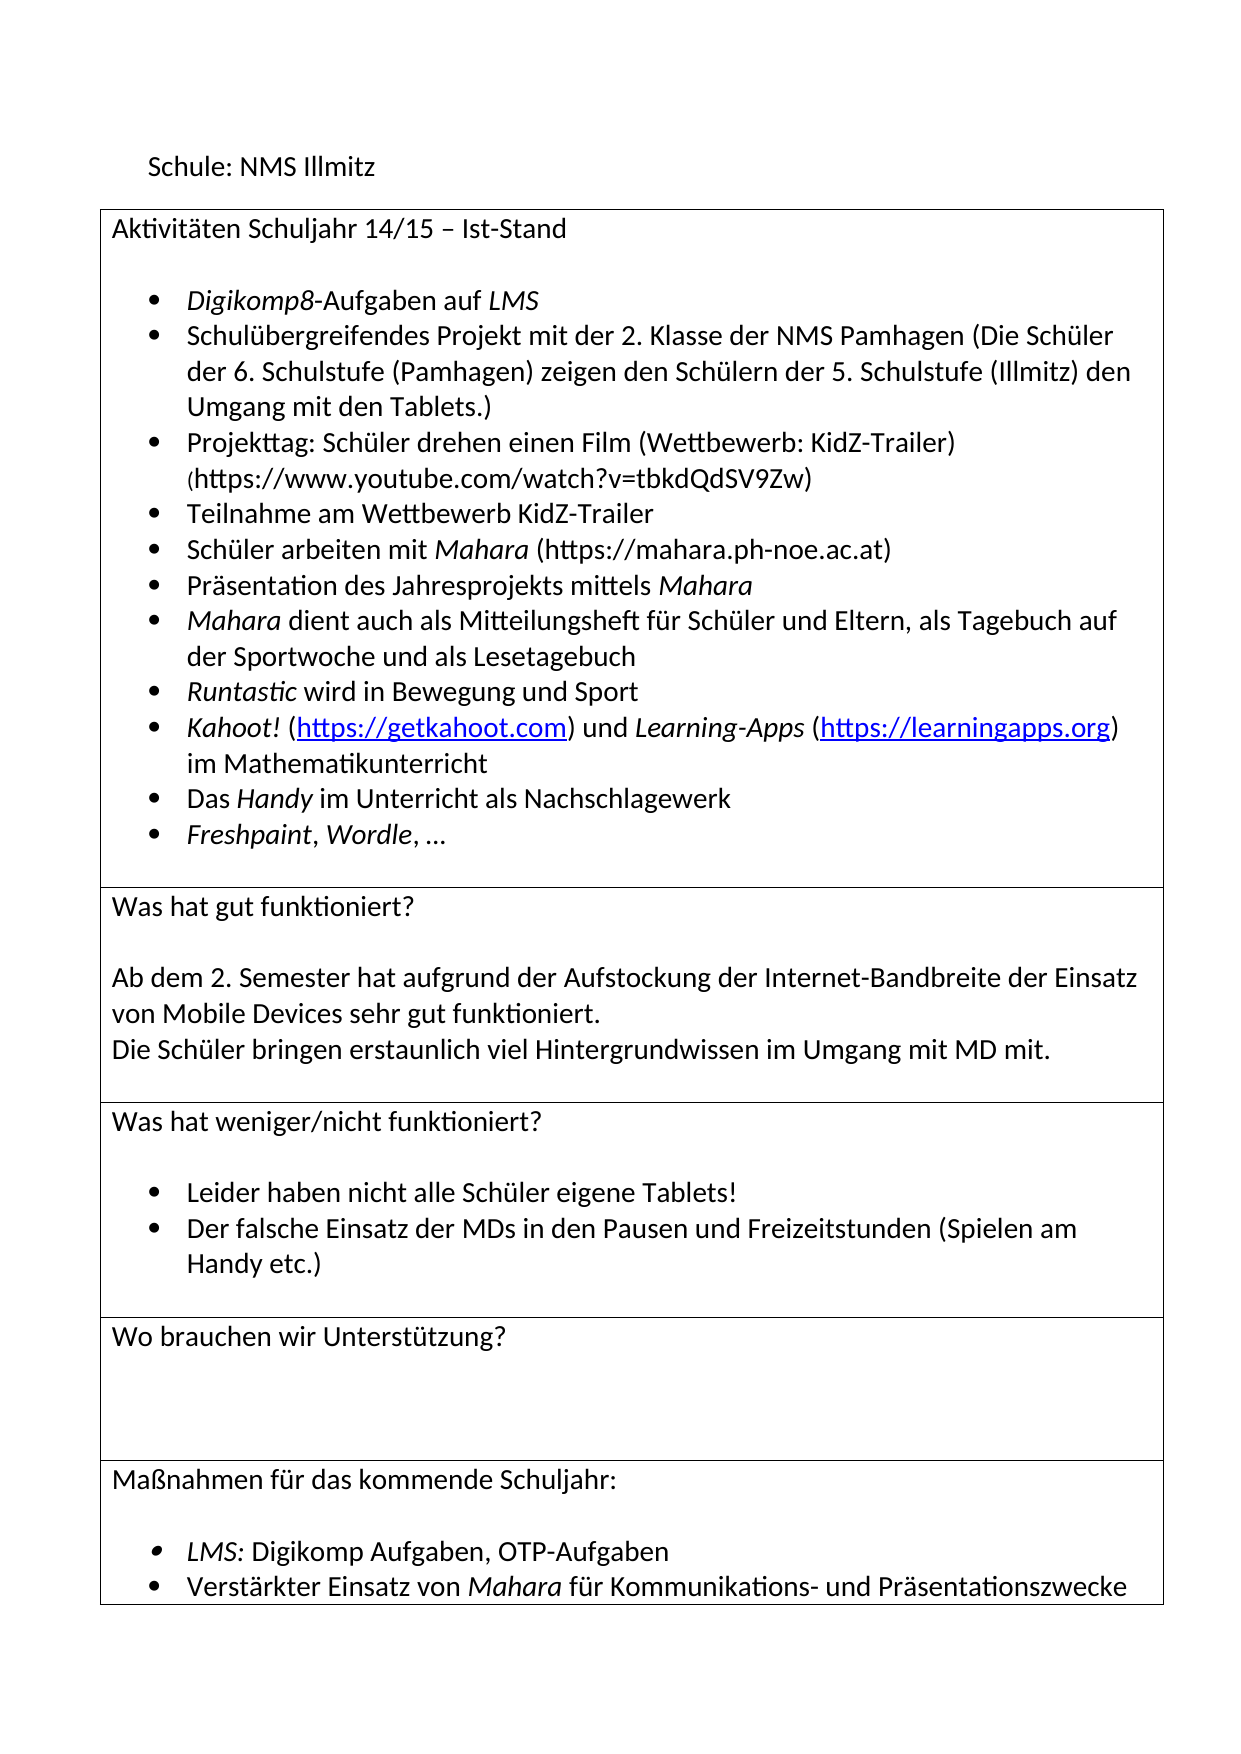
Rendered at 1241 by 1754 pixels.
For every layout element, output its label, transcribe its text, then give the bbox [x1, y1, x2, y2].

table_cell Wo brauchen wir Unterstützung? [101, 1318, 1163, 1460]
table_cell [101, 1461, 1163, 1604]
table_cell Was hat weniger/nicht funktioniert? Leider haben nicht alle Schüler eigene Tablets! Der falsche Einsatz der MDs in den Pausen und Freizeitstunden (Spielen am Handy etc.) [101, 1103, 1163, 1317]
table_cell Was hat gut funktioniert? Ab dem 2. Semester hat aufgrund der Aufstockung der Internet-Bandbreite der Einsatz von Mobile Devices sehr gut funktioniert. Die Schüler bringen erstaunlich viel Hintergrundwissen im Umgang mit MD mit. [101, 888, 1163, 1102]
table_header Aktivitäten Schuljahr 14/15 – Ist-Stand Digikomp8-Aufgaben auf LMS Schulübergreifendes Projekt mit der 2. Klasse der NMS Pamhagen (Die Schüler der 6. Schulstufe (Pamhagen) zeigen den Schülern der 5. Schulstufe (Illmitz) den Umgang mit den Tablets.) Projekttag: Schüler drehen einen Film (Wettbewerb: KidZ-Trailer) (https://www.youtube.com/watch?v=tbkdQdSV9Zw) Teilnahme am Wettbewerb KidZ-Trailer Schüler arbeiten mit Mahara (https://mahara.ph-noe.ac.at) Präsentation des Jahresprojekts mittels Mahara Mahara dient auch als Mitteilungsheft für Schüler und Eltern, als Tagebuch auf der Sportwoche und als Lesetagebuch Runtastic wird in Bewegung und Sport Kahoot! (https://getkahoot.com) und Learning-Apps (https://learningapps.org) im Mathematikunterricht Das Handy im Unterricht als Nachschlagewerk Freshpaint, Wordle, … [101, 210, 1163, 887]
text Schule: NMS Illmitz [148, 148, 1093, 183]
